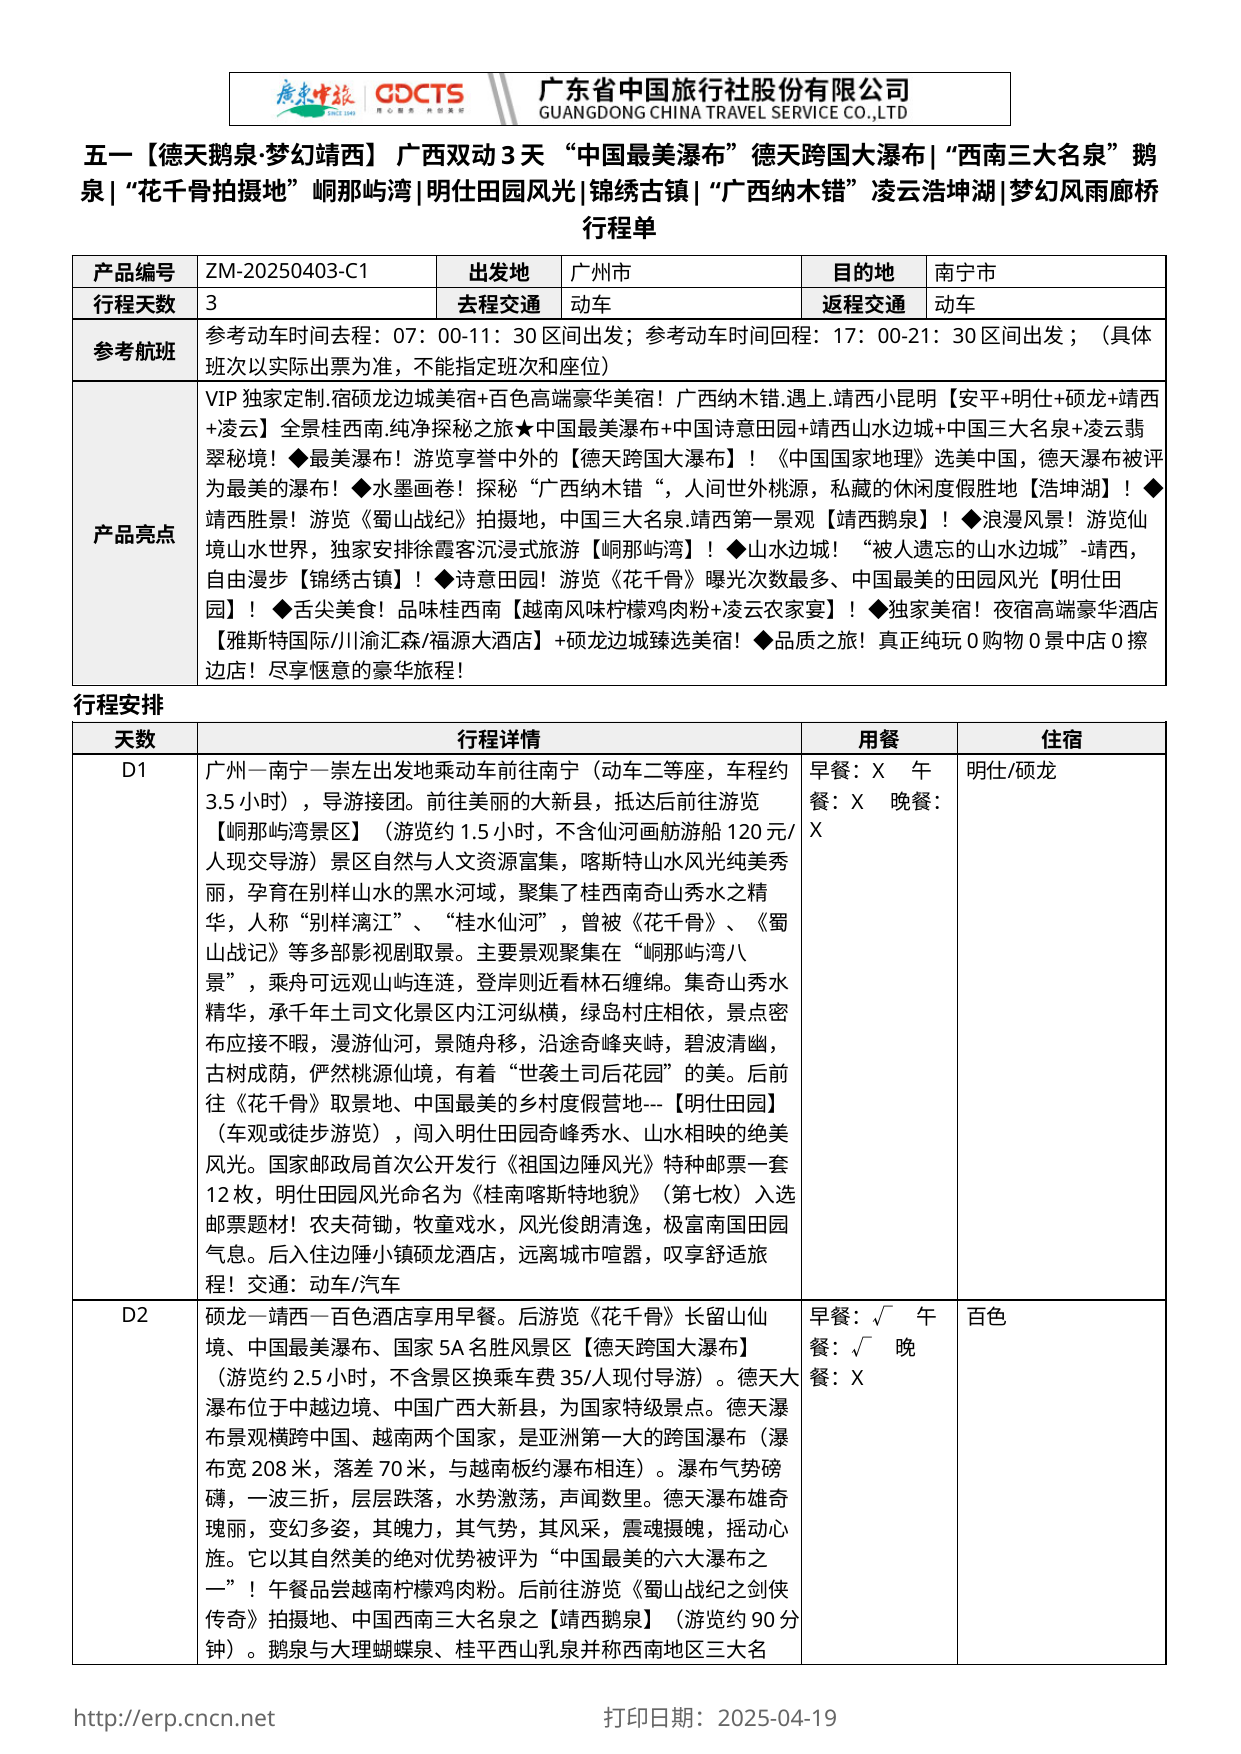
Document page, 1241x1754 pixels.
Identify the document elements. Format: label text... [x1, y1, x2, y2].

table_cell D1 [73, 755, 197, 1299]
table_header 天数 [73, 723, 197, 753]
table_header 广州市 [562, 256, 801, 286]
table_cell D2 [73, 1301, 197, 1663]
table_cell 早餐：X 午餐：X 晚餐：X [802, 755, 957, 1299]
table_header 目的地 [802, 256, 926, 286]
table_header 产品编号 [73, 256, 197, 286]
table_cell 动车 [562, 288, 801, 318]
table_cell 明仕/硕龙 [958, 755, 1165, 1299]
table_cell 早餐：√ 午餐：√ 晚餐：X [802, 1301, 957, 1663]
table_cell 去程交通 [437, 288, 561, 318]
table_cell 参考航班 [73, 320, 197, 380]
table_header 南宁市 [927, 256, 1165, 286]
table_cell VIP独家定制.宿硕龙边城美宿+百色高端豪华美宿！ [198, 382, 1165, 684]
table_cell 3 [198, 288, 436, 318]
table_header ZM-20250403-C1 [198, 256, 436, 286]
table_header 行程详情 [198, 723, 801, 753]
table_cell 产品亮点 [73, 382, 197, 684]
table_cell 百色 [958, 1301, 1165, 1663]
picture [230, 73, 1010, 125]
table_cell 行程天数 [73, 288, 197, 318]
table_header 出发地 [437, 256, 561, 286]
table_cell 动车 [927, 288, 1165, 318]
text 五一【德天鹅泉·梦幻靖西】 广西双动3天 “中国最美瀑布”德天跨国大瀑布| “西南三大名泉”鹅泉| “花千骨拍摄地”峒那屿湾|明仕田园风光|锦绣古镇| “广西纳木错”凌云浩坤湖|梦幻风雨廊桥行程单 [73, 136, 1167, 244]
table_header 住宿 [958, 723, 1165, 753]
text 行程安排 [73, 687, 1167, 720]
table_cell 广州—南宁—崇左 [198, 755, 801, 1299]
table_cell 参考动车时间去程：07：00-11：30区间出发； [198, 320, 1165, 380]
table_header 用餐 [802, 723, 957, 753]
table_cell 返程交通 [802, 288, 926, 318]
table_cell 硕龙—靖西—百色 [198, 1301, 801, 1663]
